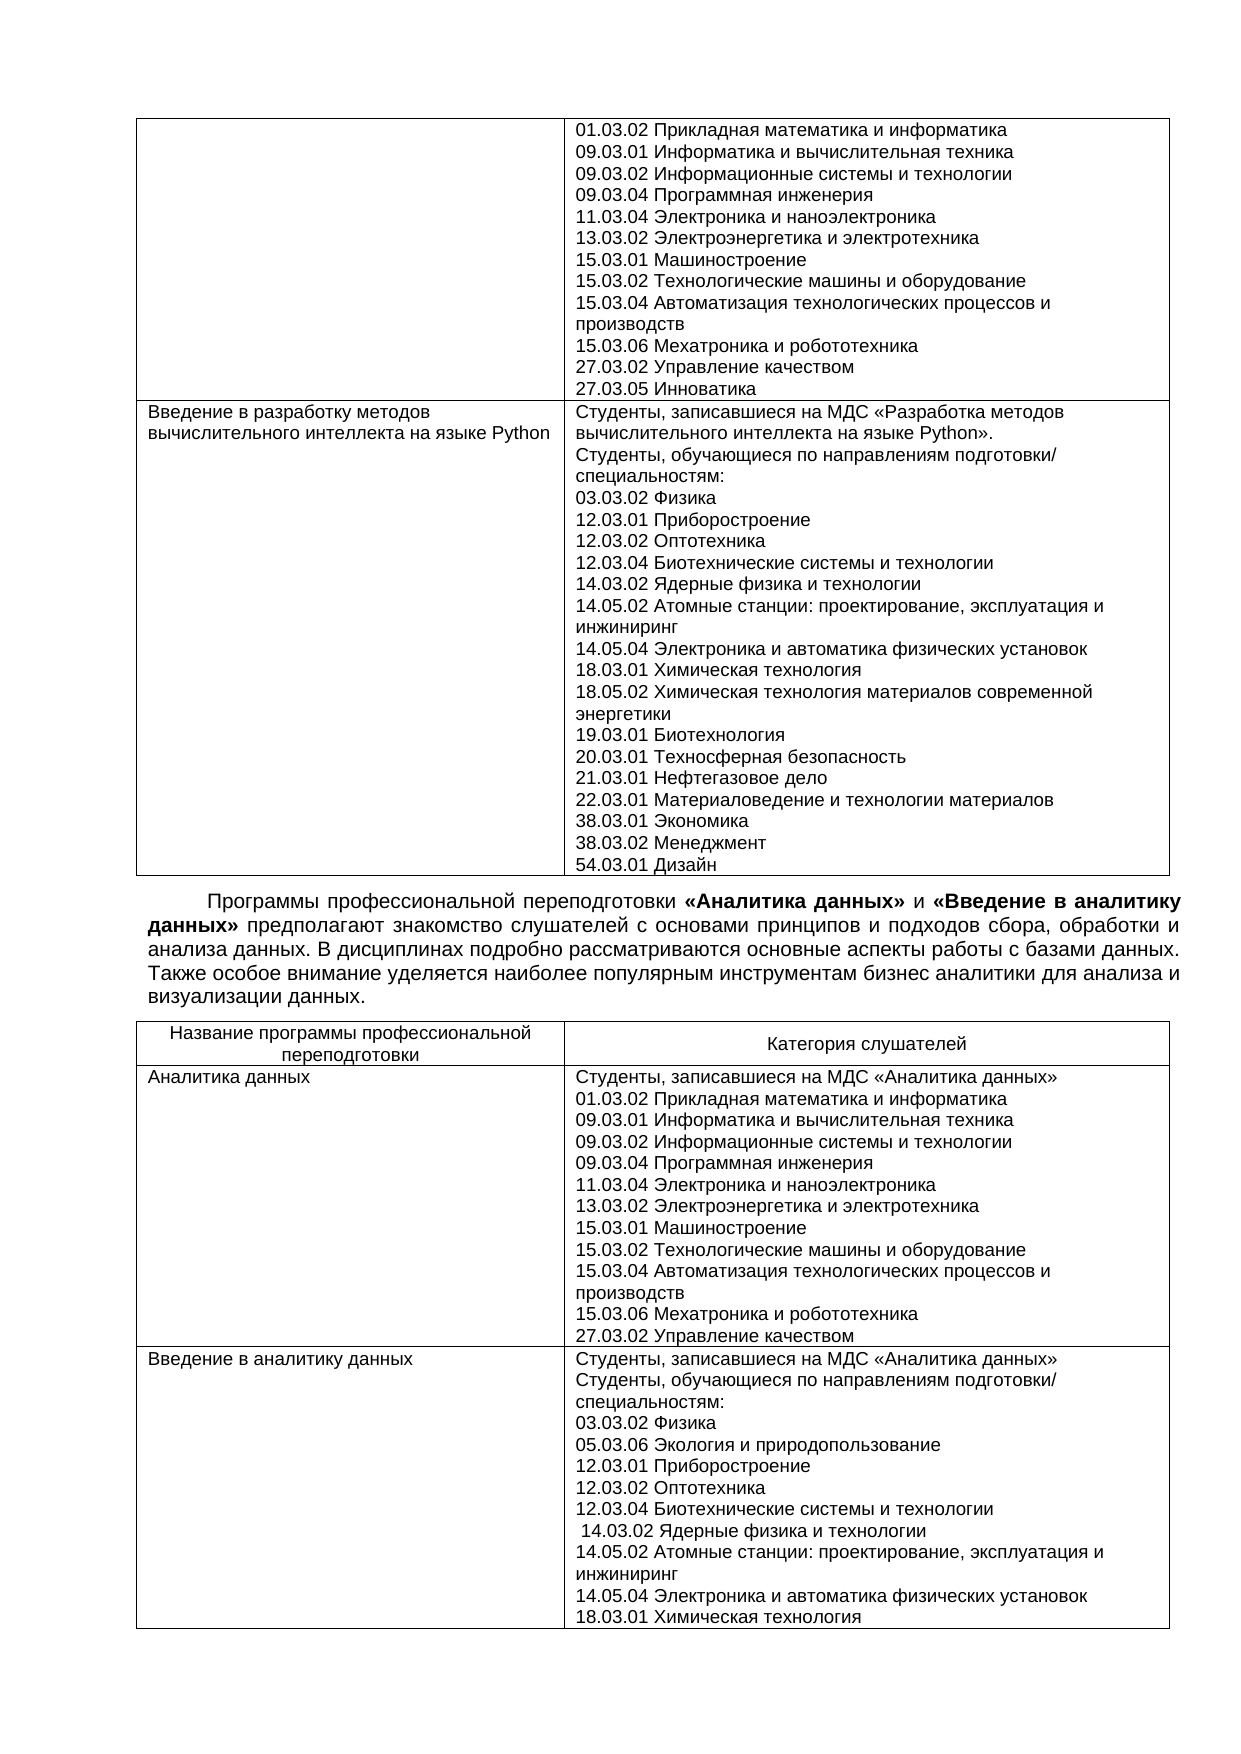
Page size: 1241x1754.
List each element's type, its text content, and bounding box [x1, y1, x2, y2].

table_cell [137, 119, 564, 399]
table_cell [565, 1347, 1169, 1628]
table_header Название программы профессиональной переподготовки [137, 1022, 564, 1065]
text Программы профессиональной переподготовки «Аналитика данных» и «Введение в аналитику данных» предполагают знакомство слушателей с основами принципов и подходов сбора, обработки и анализа данных. В дисциплинах подробно рассматриваются основные аспекты работы с базами данных. Также особое внимание уделяется наиболее популярным инструментам бизнес аналитики для анализа и визуализации данных. [148, 888, 1181, 1008]
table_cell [137, 1347, 564, 1628]
table_header Категория слушателей [565, 1022, 1169, 1065]
table_cell Студенты, записавшиеся на МДС «Аналитика данных» 01.03.02 Прикладная математика и информатика 09.03.01 Информатика и вычислительная техника 09.03.02 Информационные системы и технологии 09.03.04 Программная инженерия 11.03.04 Электроника и наноэлектроника 13.03.02 Электроэнергетика и электротехника 15.03.01 Машиностроение 15.03.02 Технологические машины и оборудование 15.03.04 Автоматизация технологических процессов и производств 15.03.06 Мехатроника и робототехника 27.03.02 Управление качеством [565, 1066, 1169, 1346]
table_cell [565, 119, 1169, 399]
table_cell Аналитика данных [137, 1066, 564, 1346]
table_cell Студенты, записавшиеся на МДС «Разработка методов вычислительного интеллекта на языке Python». Студенты, обучающиеся по направлениям подготовки/ специальностям: 03.03.02 Физика 12.03.01 Приборостроение 12.03.02 Оптотехника 12.03.04 Биотехнические системы и технологии 14.03.02 Ядерные физика и технологии 14.05.02 Атомные станции: проектирование, эксплуатация и инжиниринг 14.05.04 Электроника и автоматика физических установок 18.03.01 Химическая технология 18.05.02 Химическая технология материалов современной энергетики 19.03.01 Биотехнология 20.03.01 Техносферная безопасность 21.03.01 Нефтегазовое дело 22.03.01 Материаловедение и технологии материалов 38.03.01 Экономика 38.03.02 Менеджмент 54.03.01 Дизайн [565, 401, 1169, 875]
table_cell Введение в разработку методов вычислительного интеллекта на языке Python [137, 401, 564, 875]
